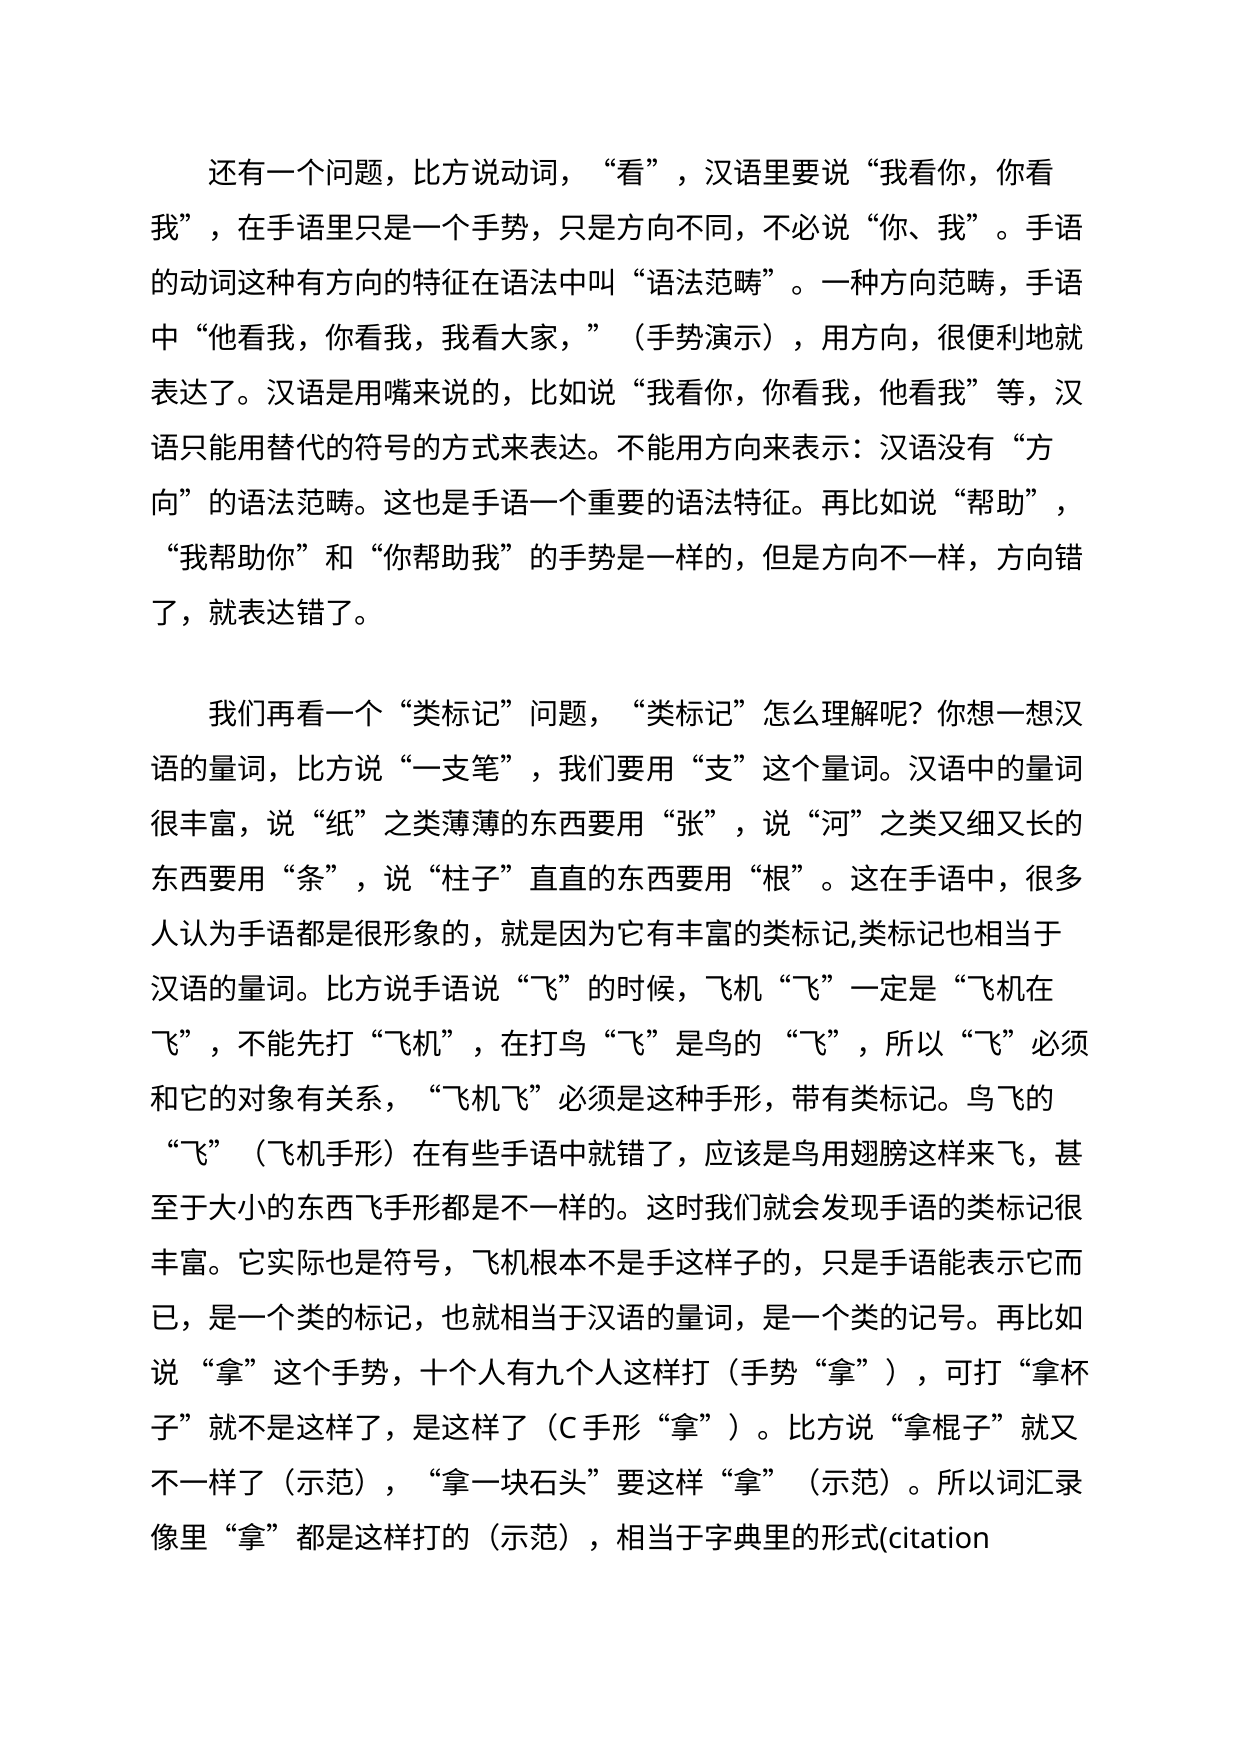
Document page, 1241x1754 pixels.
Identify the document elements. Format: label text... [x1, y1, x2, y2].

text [150, 691, 1090, 1557]
text 还有一个问题，比方说动词，“看”，汉语里要说“我看你，你看我”，在手语里只是一个手势，只是方向不同，不必说“你、我”。手语的动词这种有方向的特征在语法中叫“语法范畴”。一种方向范畴，手语中“他看我，你看我，我看大家，”（手势演示），用方向，很便利地就表达了。汉语是用嘴来说的，比如说“我看你，你看我，他看我”等，汉语只能用替代的符号的方式来表达。不能用方向来表示：汉语没有“方向”的语法范畴。这也是手语一个重要的语法特征。再比如说“帮助”，“我帮助你”和“你帮助我”的手势是一样的，但是方向不一样，方向错了，就表达错了。 [150, 150, 1090, 631]
